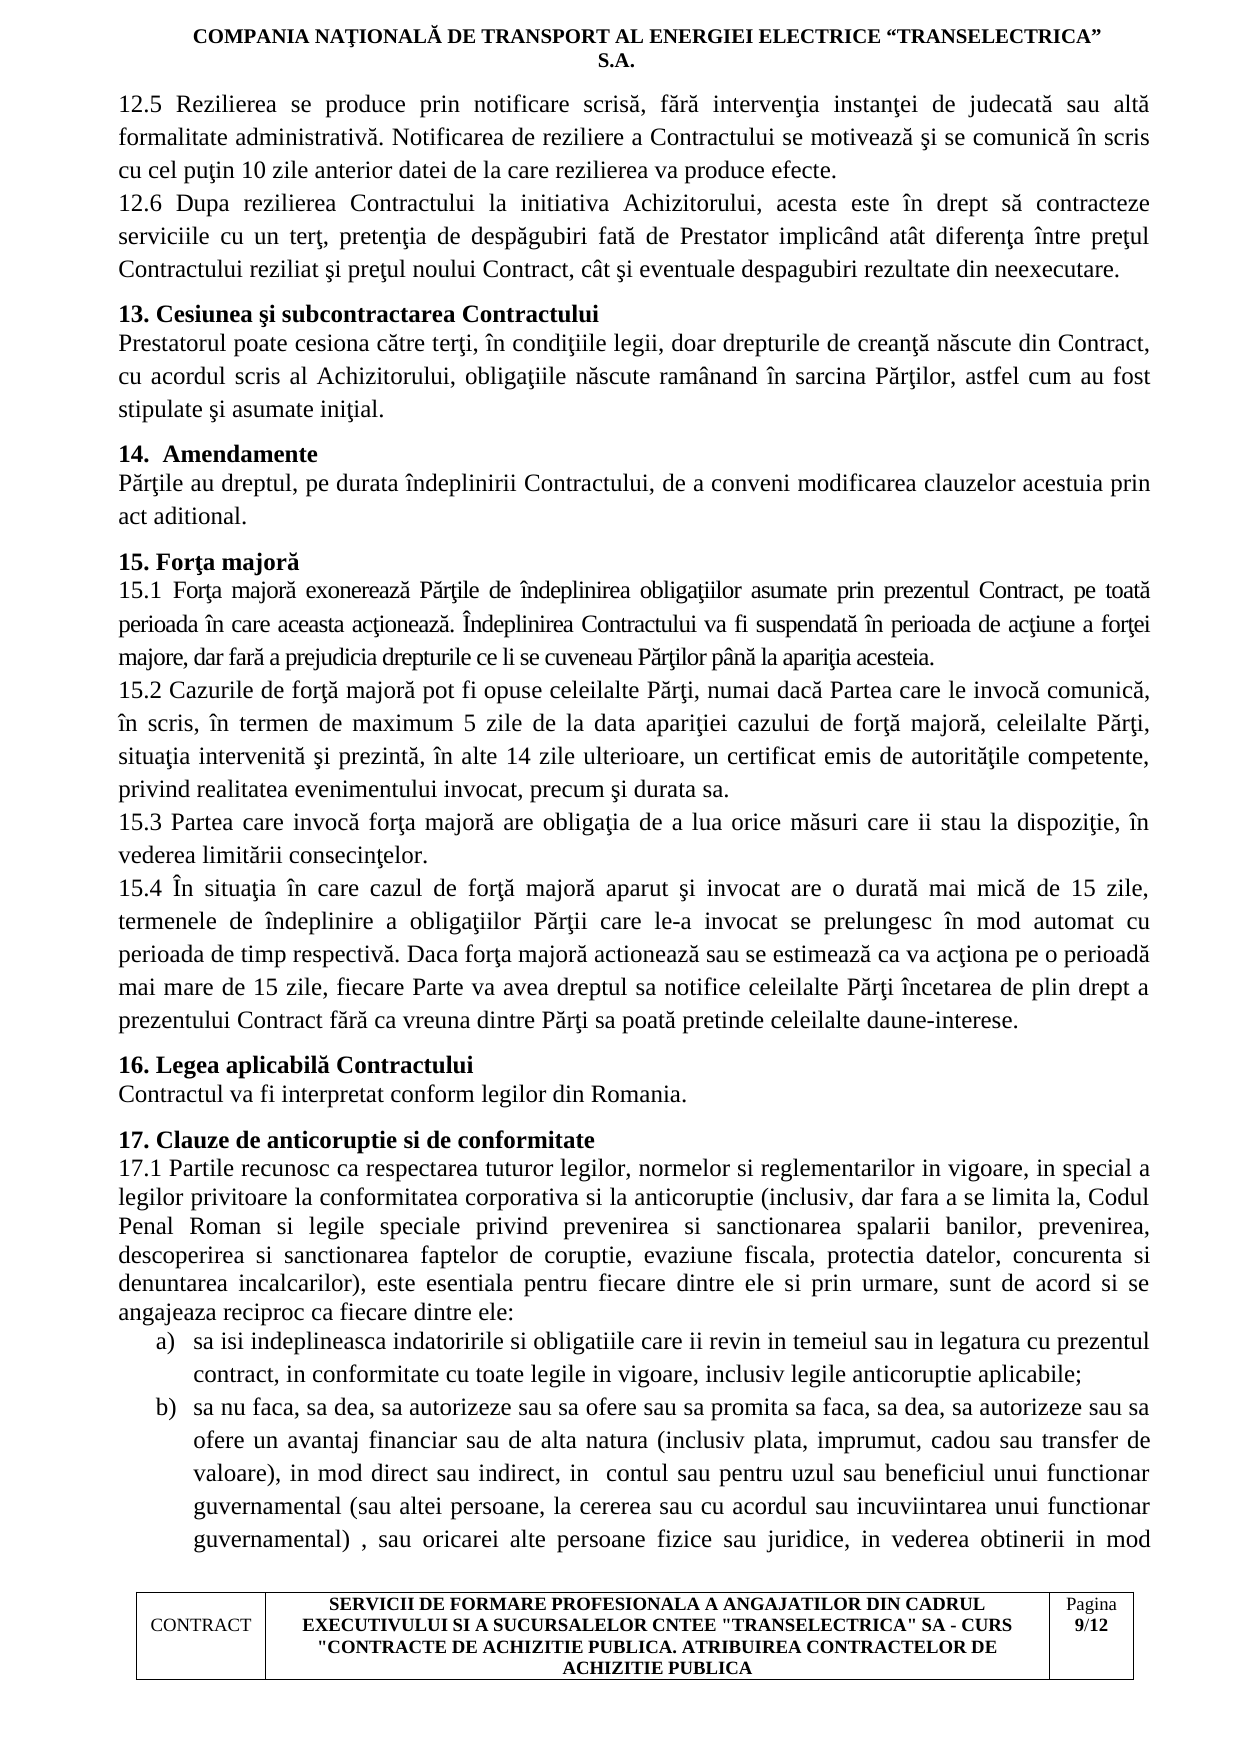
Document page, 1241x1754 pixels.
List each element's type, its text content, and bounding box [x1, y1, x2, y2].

subtitle 17. Clauze de anticoruptie si de conformitate [118, 1125, 1152, 1153]
text Părţile au dreptul, pe durata îndeplinirii Contractului, de a conveni modificarea clauzelor acestuia prin act aditional. [118, 468, 1152, 530]
subtitle 13. Cesiunea şi subcontractarea Contractului [118, 299, 1152, 328]
text 12.5 Rezilierea se produce prin notificare scrisă, fără intervenţia instanţei de judecată sau altă formalitate administrativă. Notificarea de reziliere a Contractului se motivează şi se comunică în scris cu cel puţin 10 zile anterior datei de la care rezilierea va produce efecte. [118, 89, 1152, 183]
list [156, 1392, 1152, 1553]
subtitle 15. Forţa majoră [118, 547, 1152, 576]
text 12.6 Dupa rezilierea Contractului la initiativa Achizitorului, acesta este în drept să contracteze serviciile cu un terţ, pretenţia de despăgubiri fată de Prestator implicând atât diferenţa între preţul Contractului reziliat şi preţul noului Contract, cât şi eventuale despagubiri rezultate din neexecutare. [118, 188, 1152, 282]
text 15.4 În situaţia în care cazul de forţă majoră aparut şi invocat are o durată mai mică de 15 zile, termenele de îndeplinire a obligaţiilor Părţii care le-a invocat se prelungesc în mod automat cu perioada de timp respectivă. Daca forţa majoră actionează sau se estimează ca va acţiona pe o perioadă mai mare de 15 zile, fiecare Parte va avea dreptul sa notifice celeilalte Părţi încetarea de plin drept a prezentului Contract fără ca vreuna dintre Părţi sa poată pretinde celeilalte daune-interese. [118, 873, 1152, 1034]
list sa isi indeplineasca indatoririle si obligatiile care ii revin in temeiul sau in legatura cu prezentul contract, in conformitate cu toate legile in vigoare, inclusiv legile anticoruptie aplicabile; [156, 1326, 1152, 1388]
text 15.3 Partea care invocă forţa majoră are obligaţia de a lua orice măsuri care ii stau la dispoziţie, în vederea limitării consecinţelor. [118, 807, 1152, 868]
subtitle 16. Legea aplicabilă Contractului [118, 1050, 1152, 1079]
text 15.2 Cazurile de forţă majoră pot fi opuse celeilalte Părţi, numai dacă Partea care le invocă comunică, în scris, în termen de maximum 5 zile de la data apariţiei cazului de forţă majoră, celeilalte Părţi, situaţia intervenită şi prezintă, în alte 14 zile ulterioare, un certificat emis de autorităţile competente, privind realitatea evenimentului invocat, precum şi durata sa. [118, 675, 1152, 802]
text 15.1 Forţa majoră exonerează Părţile de îndeplinirea obligaţiilor asumate prin prezentul Contract, pe toată perioada în care aceasta acţionează. Îndeplinirea Contractului va fi suspendată în perioada de acţiune a forţei majore, dar fară a prejudicia drepturile ce li se cuveneau Părţilor până la apariţia acesteia. [118, 576, 1152, 670]
text 17.1 Partile recunosc ca respectarea tuturor legilor, normelor si reglementarilor in vigoare, in special a legilor privitoare la conformitatea corporativa si la anticoruptie (inclusiv, dar fara a se limita la, Codul Penal Roman si legile speciale privind prevenirea si sanctionarea spalarii banilor, prevenirea, descoperirea si sanctionarea faptelor de coruptie, evaziune fiscala, protectia datelor, concurenta si denuntarea incalcarilor), este esentiala pentru fiecare dintre ele si prin urmare, sunt de acord si se angajeaza reciproc ca fiecare dintre ele: [118, 1153, 1152, 1326]
text Contractul va fi interpretat conform legilor din Romania. [118, 1079, 1152, 1108]
subtitle 14. Amendamente [118, 439, 1152, 468]
text Prestatorul poate cesiona către terţi, în condiţiile legii, doar drepturile de creanţă născute din Contract, cu acordul scris al Achizitorului, obligaţiile născute ramânand în sarcina Părţilor, astfel cum au fost stipulate şi asumate iniţial. [118, 328, 1152, 423]
